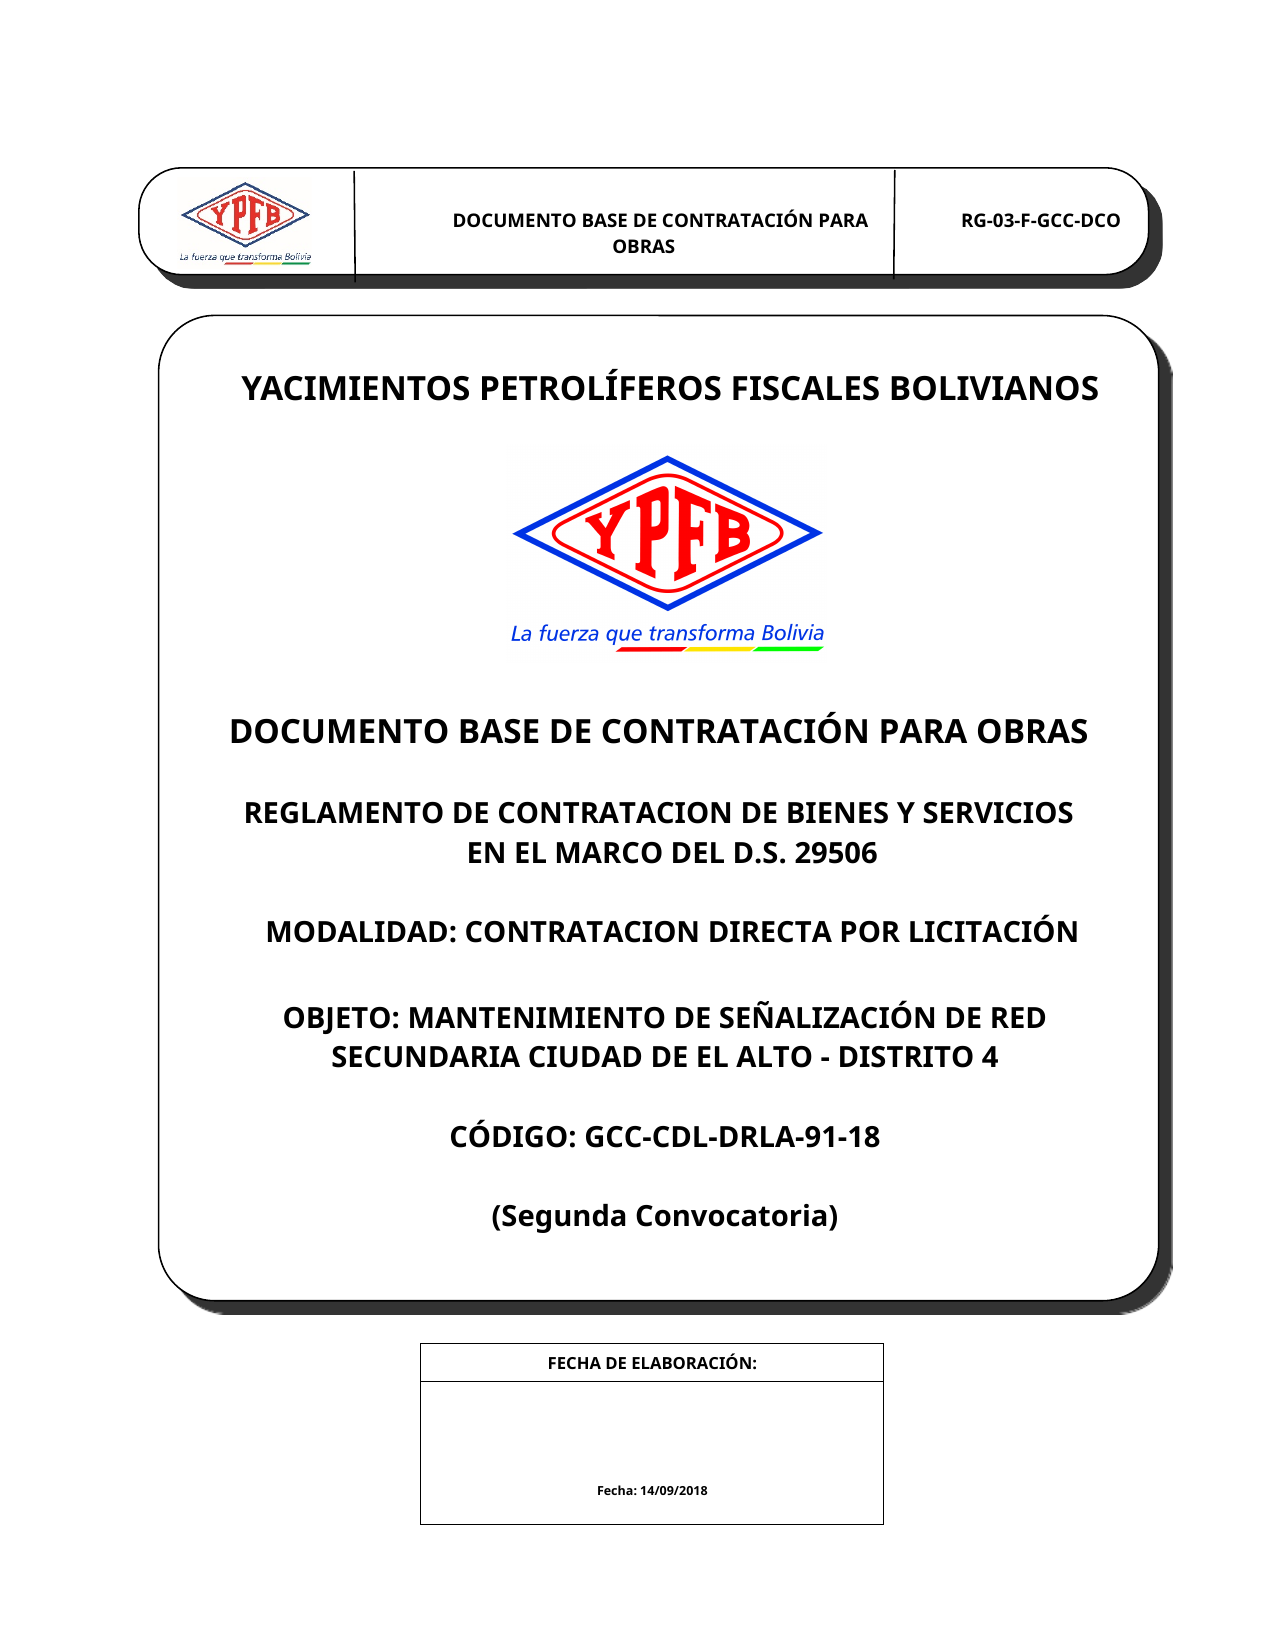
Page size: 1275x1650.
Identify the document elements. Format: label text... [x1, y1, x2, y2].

picture [177, 177, 312, 269]
table_header FECHA DE ELABORACIÓN: [421, 1344, 883, 1381]
picture [506, 444, 827, 663]
table_cell Fecha: 14/09/2018 [421, 1382, 883, 1524]
